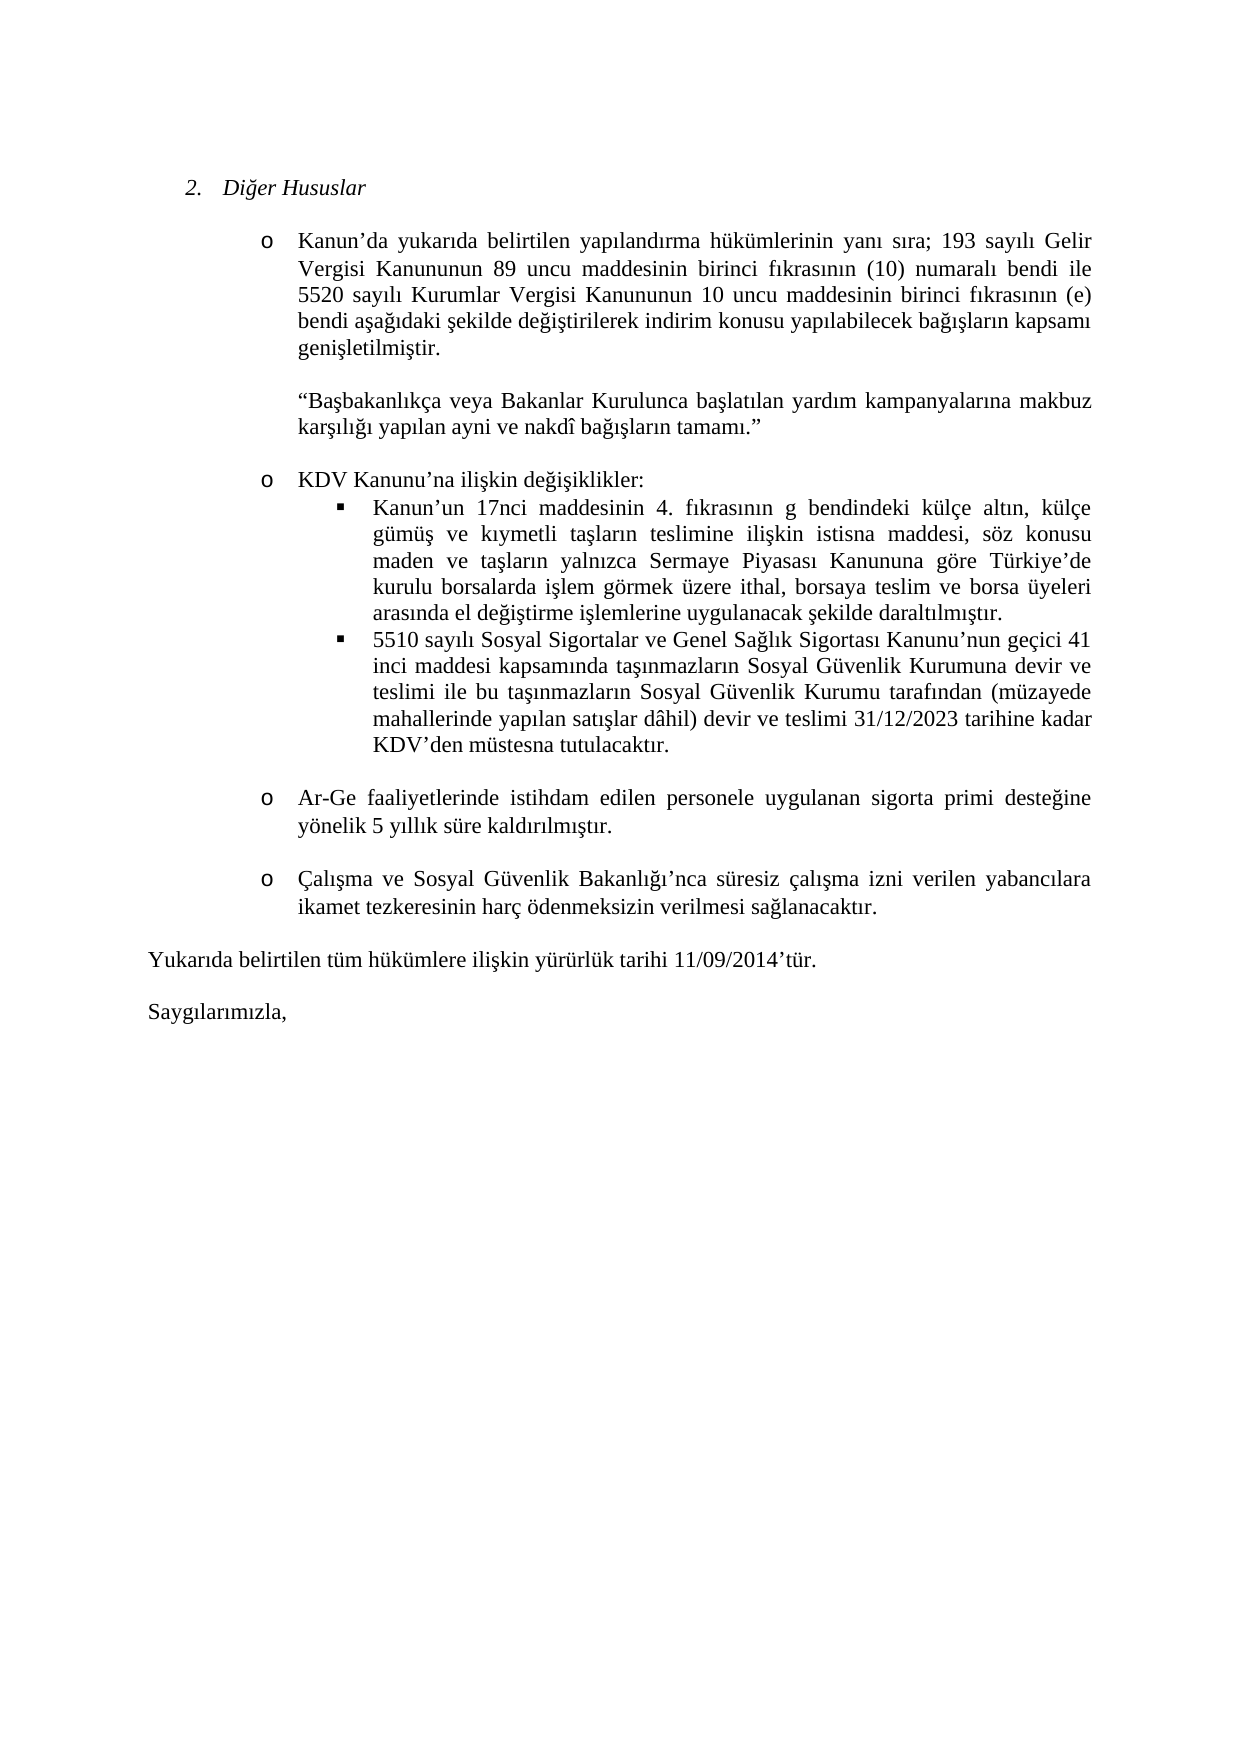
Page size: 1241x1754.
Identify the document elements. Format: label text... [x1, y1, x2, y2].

text Yukarıda belirtilen tüm hükümlere ilişkin yürürlük tarihi 11/09/2014’tür. [148, 946, 1093, 972]
text Saygılarımızla, [148, 998, 1093, 1025]
list KDV Kanunu’na ilişkin değişiklikler: [260, 466, 1093, 494]
list “Başbakanlıkça veya Bakanlar Kurulunca başlatılan yardım kampanyalarına makbuz karşılığı yapılan ayni ve nakdî bağışların tamamı.” [298, 387, 1093, 439]
list Çalışma ve Sosyal Güvenlik Bakanlığı’nca süresiz çalışma izni verilen yabancılara ikamet tezkeresinin harç ödenmeksizin verilmesi sağlanacaktır. [260, 865, 1093, 919]
list 5510 sayılı Sosyal Sigortalar ve Genel Sağlık Sigortası Kanunu’nun geçici 41 inci maddesi kapsamında taşınmazların Sosyal Güvenlik Kurumuna devir ve teslimi ile bu taşınmazların Sosyal Güvenlik Kurumu tarafından (müzayede mahallerinde yapılan satışlar dâhil) devir ve teslimi 31/12/2023 tarihine kadar KDV’den müstesna tutulacaktır. [335, 626, 1093, 757]
list Diğer Hususlar [185, 174, 1093, 200]
list Kanun’un 17nci maddesinin 4. fıkrasının g bendindeki külçe altın, külçe gümüş ve kıymetli taşların teslimine ilişkin istisna maddesi, söz konusu maden ve taşların yalnızca Sermaye Piyasası Kanununa göre Türkiye’de kurulu borsalarda işlem görmek üzere ithal, borsaya teslim ve borsa üyeleri arasında el değiştirme işlemlerine uygulanacak şekilde daraltılmıştır. [335, 494, 1093, 626]
list Ar-Ge faaliyetlerinde istihdam edilen personele uygulanan sigorta primi desteğine yönelik 5 yıllık süre kaldırılmıştır. [260, 784, 1093, 838]
list Kanun’da yukarıda belirtilen yapılandırma hükümlerinin yanı sıra; 193 sayılı Gelir Vergisi Kanununun 89 uncu maddesinin birinci fıkrasının (10) numaralı bendi ile 5520 sayılı Kurumlar Vergisi Kanununun 10 uncu maddesinin birinci fıkrasının (e) bendi aşağıdaki şekilde değiştirilerek indirim konusu yapılabilecek bağışların kapsamı genişletilmiştir. [260, 227, 1093, 360]
